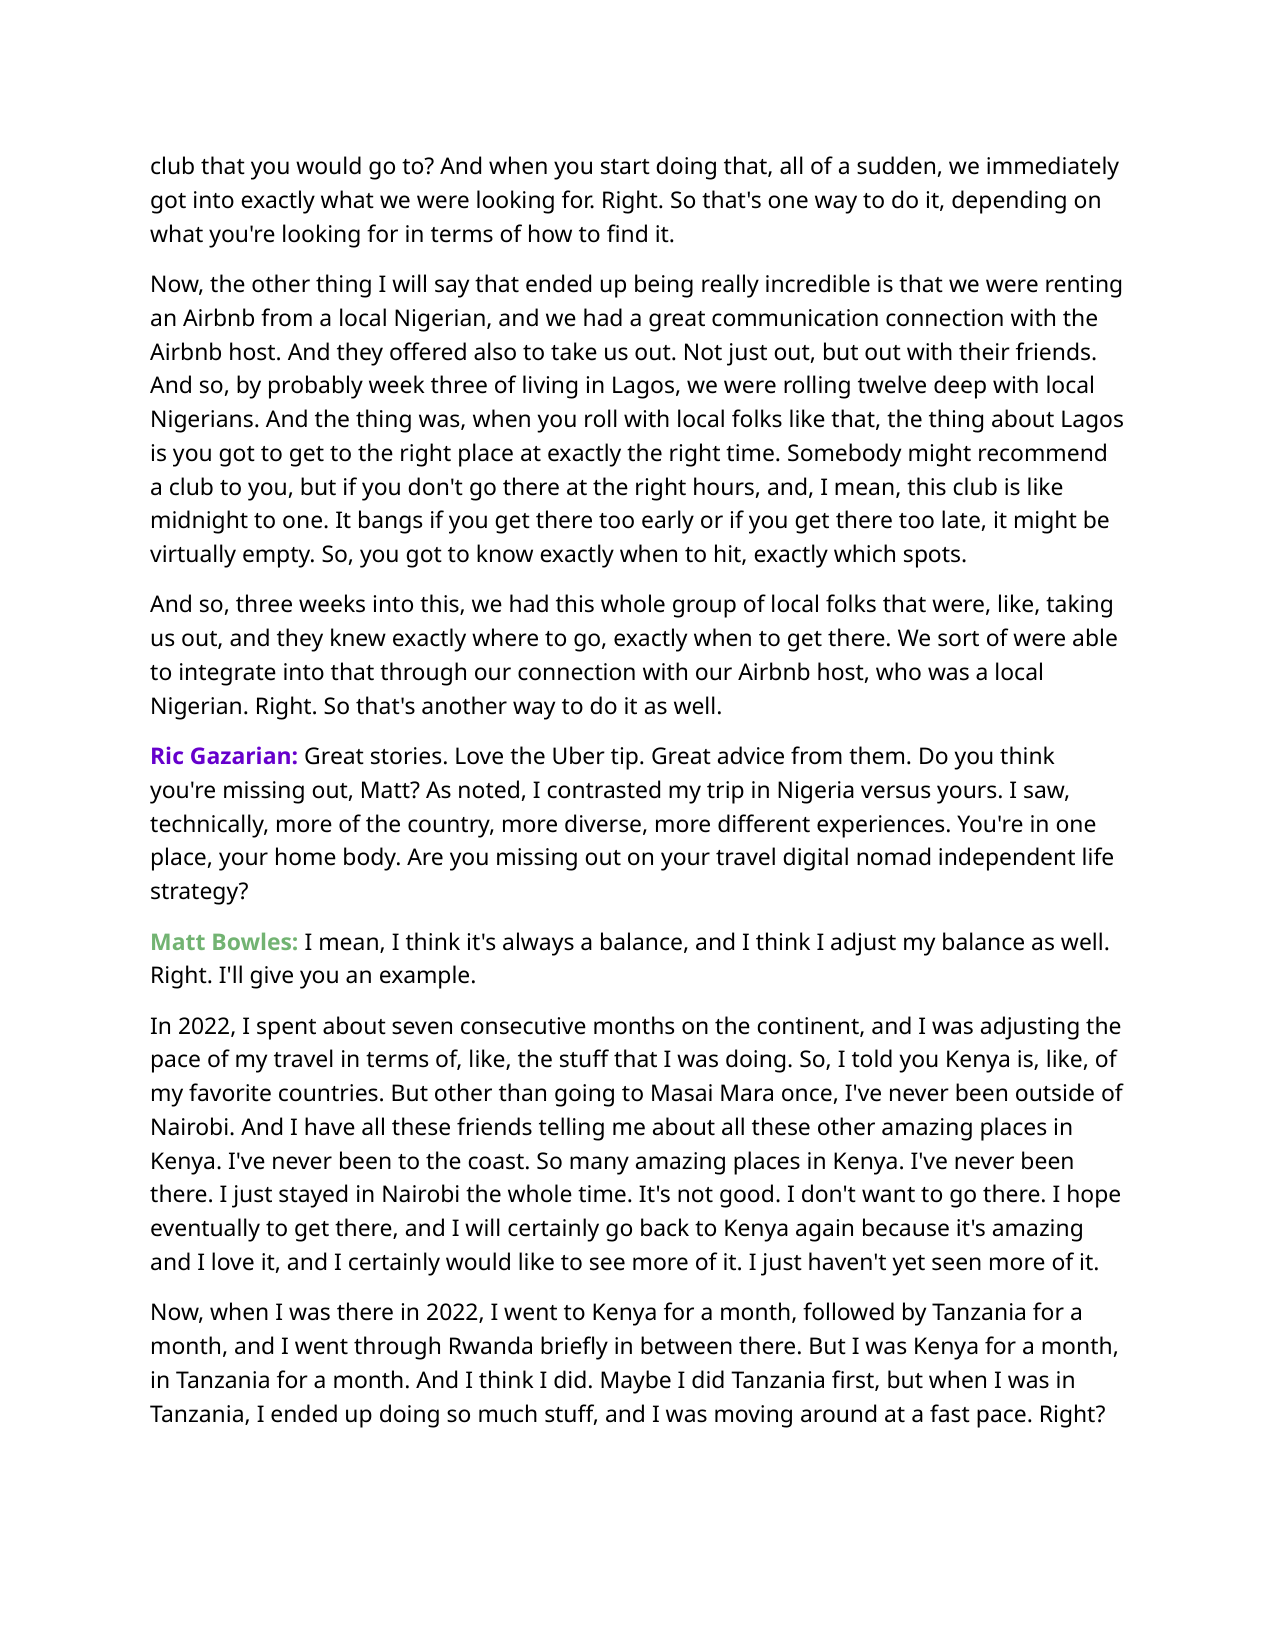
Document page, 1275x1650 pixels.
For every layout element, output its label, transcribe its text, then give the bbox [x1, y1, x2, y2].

text Ric Gazarian: Great stories. Love the Uber tip. Great advice from them. Do you think you're missing out, Matt? As noted, I contrasted my trip in Nigeria versus yours. I saw, technically, more of the country, more diverse, more different experiences. You're in one place, your home body. Are you missing out on your travel digital nomad independent life strategy? [150, 740, 1125, 906]
text Now, when I was there in 2022, I went to Kenya for a month, followed by Tanzania for a month, and I went through Rwanda briefly in between there. But I was Kenya for a month, in Tanzania for a month. And I think I did. Maybe I did Tanzania first, but when I was in Tanzania, I ended up doing so much stuff, and I was moving around at a fast pace. Right? [150, 1296, 1125, 1429]
text And so, three weeks into this, we had this whole group of local folks that were, like, taking us out, and they knew exactly where to go, exactly when to get there. We sort of were able to integrate into that through our connection with our Airbnb host, who was a local Nigerian. Right. So that's another way to do it as well. [150, 588, 1125, 721]
text In 2022, I spent about seven consecutive months on the continent, and I was adjusting the pace of my travel in terms of, like, the stuff that I was doing. So, I told you Kenya is, like, of my favorite countries. But other than going to Masai Mara once, I've never been outside of Nairobi. And I have all these friends telling me about all these other amazing places in Kenya. I've never been to the coast. So many amazing places in Kenya. I've never been there. I just stayed in Nairobi the whole time. It's not good. I don't want to go there. I hope eventually to get there, and I will certainly go back to Kenya again because it's amazing and I love it, and I certainly would like to see more of it. I just haven't yet seen more of it. [150, 1009, 1125, 1277]
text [150, 150, 1125, 249]
text Matt Bowles: I mean, I think it's always a balance, and I think I adjust my balance as well. Right. I'll give you an example. [150, 925, 1125, 990]
text Now, the other thing I will say that ended up being really incredible is that we were renting an Airbnb from a local Nigerian, and we had a great communication connection with the Airbnb host. And they offered also to take us out. Not just out, but out with their friends. And so, by probably week three of living in Lagos, we were rolling twelve deep with local Nigerians. And the thing was, when you roll with local folks like that, the thing about Lagos is you got to get to the right place at exactly the right time. Somebody might recommend a club to you, but if you don't go there at the right hours, and, I mean, this club is like midnight to one. It bangs if you get there too early or if you get there too late, it might be virtually empty. So, you got to know exactly when to hit, exactly which spots. [150, 268, 1125, 569]
